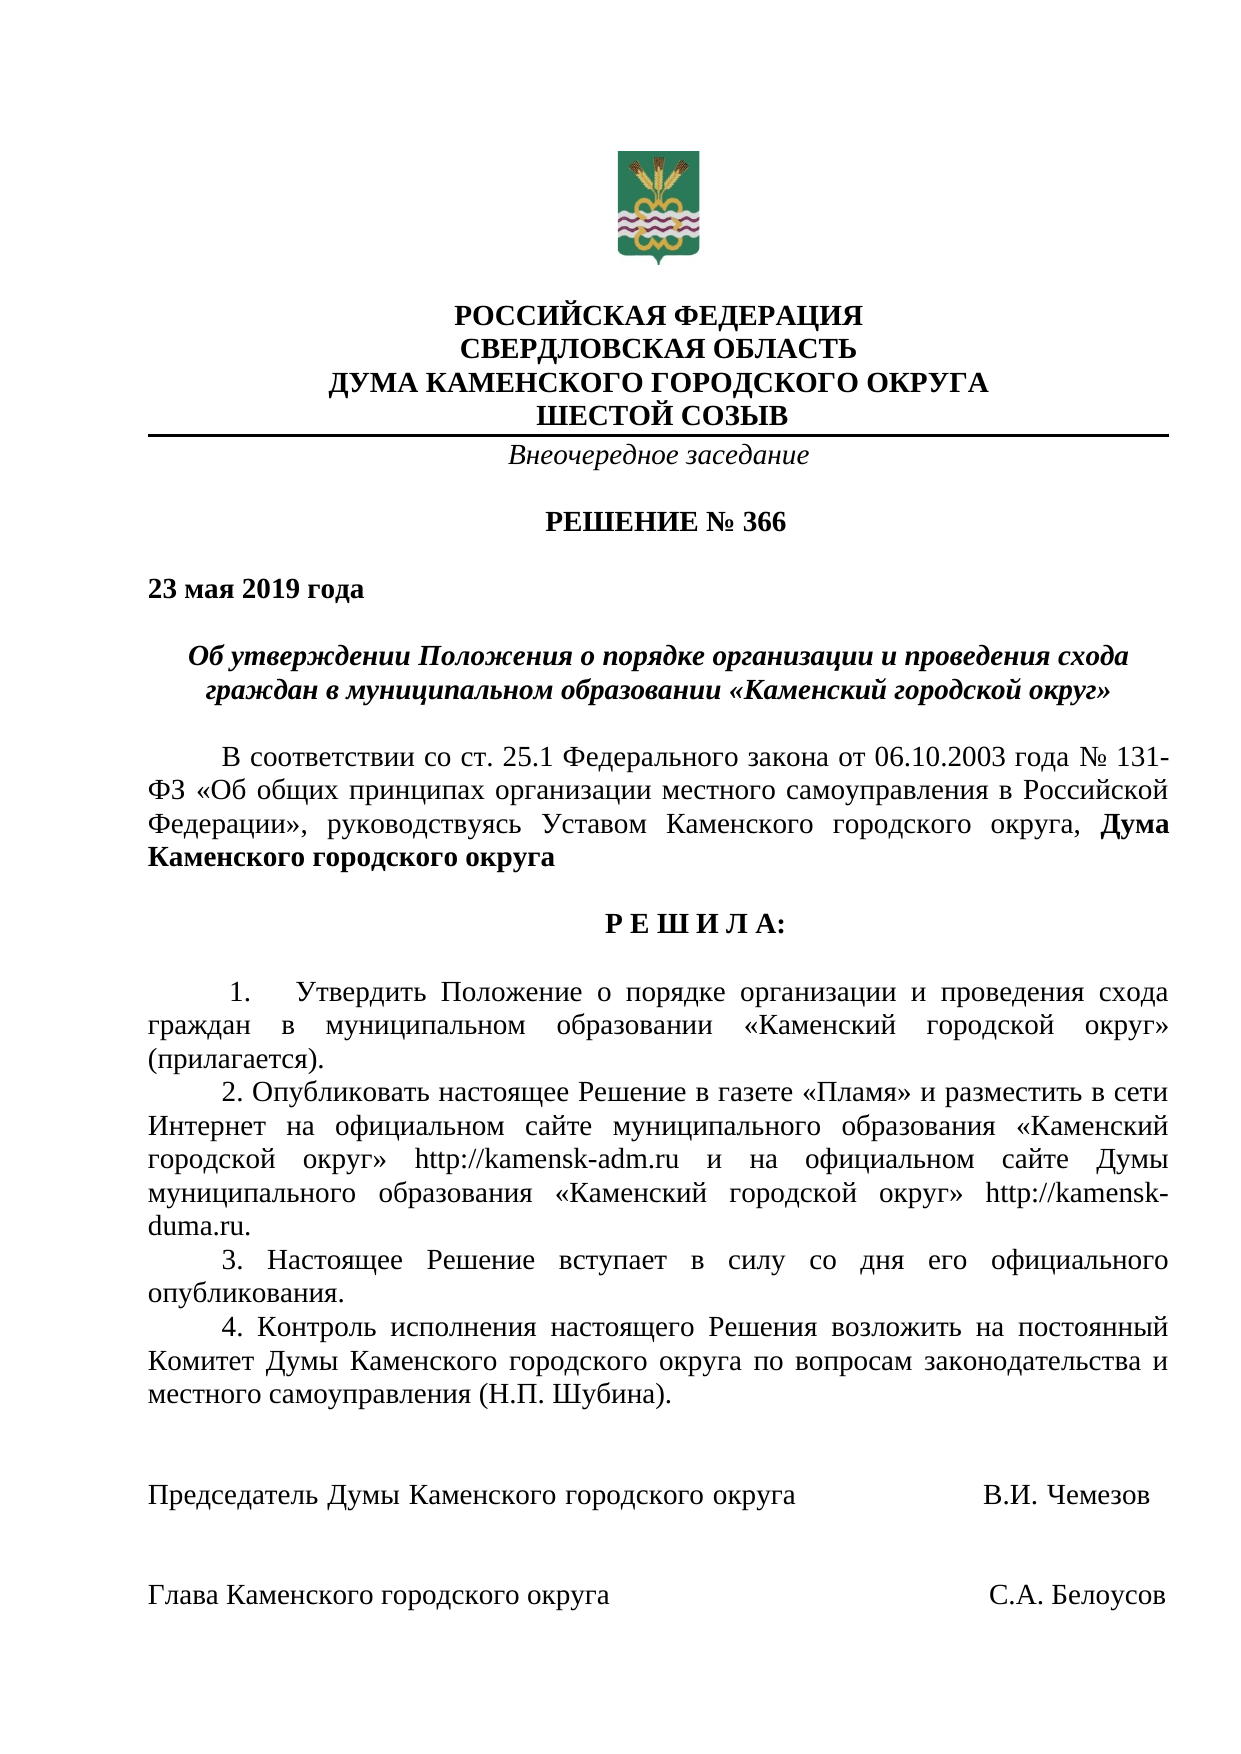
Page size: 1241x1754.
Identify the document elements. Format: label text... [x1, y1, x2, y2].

text 4. Контроль исполнения настоящего Решения возложить на постоянный Комитет Думы Каменского городского округа по вопросам законодательства и местного самоуправления (Н.П. Шубина). [148, 1309, 1169, 1410]
text ДУМА КАМЕНСКОГО ГОРОДСКОГО ОКРУГА [148, 365, 1169, 398]
text РОССИЙСКАЯ ФЕДЕРАЦИЯ [148, 298, 1169, 331]
text РЕШЕНИЕ № 366 [148, 504, 1169, 538]
text СВЕРДЛОВСКАЯ ОБЛАСТЬ [148, 331, 1169, 365]
text Председатель Думы Каменского городского округа В.И. Чемезов [148, 1477, 1169, 1544]
text Внеочередное заседание [148, 437, 1169, 471]
text Глава Каменского городского округа С.А. Белоусов [148, 1577, 1167, 1611]
text В соответствии со ст. 25.1 Федерального закона от 06.10.2003 года № 131-ФЗ «Об общих принципах организации местного самоуправления в Российской Федерации», руководствуясь Уставом Каменского городского округа, Дума Каменского городского округа [148, 739, 1169, 873]
text Об утверждении Положения о порядке организации и проведения схода граждан в муниципальном образовании «Каменский городской округ» [148, 638, 1169, 705]
text Р Е Ш И Л А: [148, 907, 1169, 940]
list Утвердить Положение о порядке организации и проведения схода граждан в муниципальном образовании «Каменский городской округ» (прилагается). [148, 974, 1169, 1074]
text 23 мая 2019 года [148, 571, 1169, 605]
text ШЕСТОЙ СОЗЫВ [148, 398, 1169, 434]
picture [617, 151, 700, 265]
text 2. Опубликовать настоящее Решение в газете «Пламя» и разместить в сети Интернет на официальном сайте муниципального образования «Каменский городской округ» http://kamensk-adm.ru и на официальном сайте Думы муниципального образования «Каменский городской округ» http://kamensk-duma.ru. [148, 1074, 1169, 1242]
text 3. Настоящее Решение вступает в силу со дня его официального опубликования. [148, 1242, 1169, 1309]
